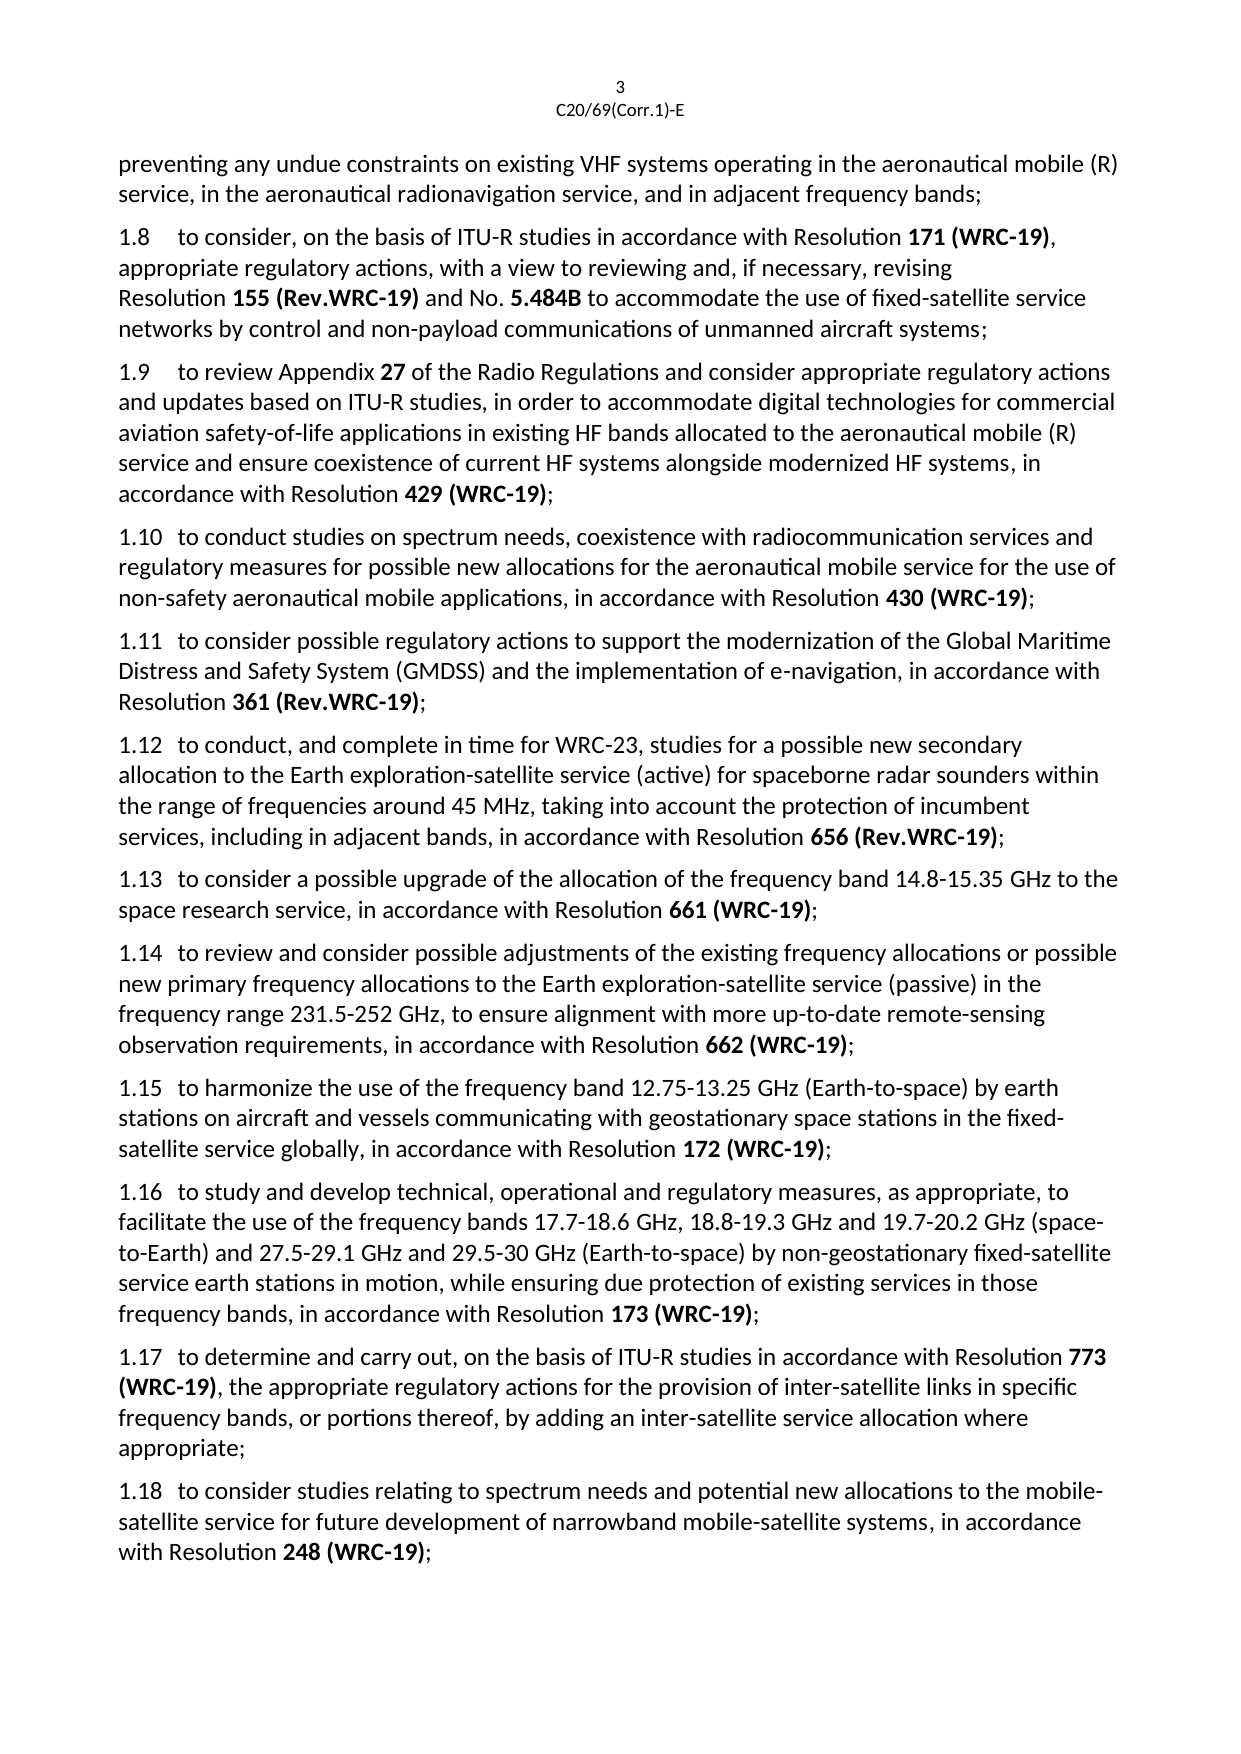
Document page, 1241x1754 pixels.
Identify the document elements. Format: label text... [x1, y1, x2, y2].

text 1.18 to consider studies relating to spectrum needs and potential new allocations to the mobile-satellite service for future development of narrowband mobile-satellite systems, in accordance with Resolution 248 (WRC-19); [118, 1476, 1122, 1567]
text 1.16 to study and develop technical, operational and regulatory measures, as appropriate, to facilitate the use of the frequency bands 17.7-18.6 GHz, 18.8-19.3 GHz and 19.7-20.2 GHz (space-to-Earth) and 27.5-29.1 GHz and 29.5-30 GHz (Earth-to-space) by non-geostationary fixed-satellite service earth stations in motion, while ensuring due protection of existing services in those frequency bands, in accordance with Resolution 173 (WRC-19); [118, 1176, 1122, 1328]
text 1.11 to consider possible regulatory actions to support the modernization of the Global Maritime Distress and Safety System (GMDSS) and the implementation of e-navigation, in accordance with Resolution 361 (Rev.WRC-19); [118, 625, 1122, 717]
text 1.12 to conduct, and complete in time for WRC-23, studies for a possible new secondary allocation to the Earth exploration-satellite service (active) for spaceborne radar sounders within the range of frequencies around 45 MHz, taking into account the protection of incumbent services, including in adjacent bands, in accordance with Resolution 656 (Rev.WRC-19); [118, 729, 1122, 851]
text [118, 148, 1122, 209]
text 1.9 to review Appendix 27 of the Radio Regulations and consider appropriate regulatory actions and updates based on ITU-R studies, in order to accommodate digital technologies for commercial aviation safety-of-life applications in existing HF bands allocated to the aeronautical mobile (R) service and ensure coexistence of current HF systems alongside modernized HF systems, in accordance with Resolution 429 (WRC-19); [118, 356, 1122, 508]
text 1.10 to conduct studies on spectrum needs, coexistence with radiocommunication services and regulatory measures for possible new allocations for the aeronautical mobile service for the use of non-safety aeronautical mobile applications, in accordance with Resolution 430 (WRC-19); [118, 521, 1122, 612]
text 1.13 to consider a possible upgrade of the allocation of the frequency band 14.8-15.35 GHz to the space research service, in accordance with Resolution 661 (WRC-19); [118, 864, 1122, 925]
text 1.8 to consider, on the basis of ITU-R studies in accordance with Resolution 171 (WRC-19), appropriate regulatory actions, with a view to reviewing and, if necessary, revising Resolution 155 (Rev.WRC-19) and No. 5.484B to accommodate the use of fixed-satellite service networks by control and non-payload communications of unmanned aircraft systems; [118, 221, 1122, 343]
text 1.14 to review and consider possible adjustments of the existing frequency allocations or possible new primary frequency allocations to the Earth exploration-satellite service (passive) in the frequency range 231.5-252 GHz, to ensure alignment with more up-to-date remote-sensing observation requirements, in accordance with Resolution 662 (WRC-19); [118, 937, 1122, 1059]
text 1.17 to determine and carry out, on the basis of ITU-R studies in accordance with Resolution 773 (WRC-19), the appropriate regulatory actions for the provision of inter-satellite links in specific frequency bands, or portions thereof, by adding an inter-satellite service allocation where appropriate; [118, 1341, 1122, 1463]
text 1.15 to harmonize the use of the frequency band 12.75-13.25 GHz (Earth-to-space) by earth stations on aircraft and vessels communicating with geostationary space stations in the fixed-satellite service globally, in accordance with Resolution 172 (WRC-19); [118, 1072, 1122, 1163]
